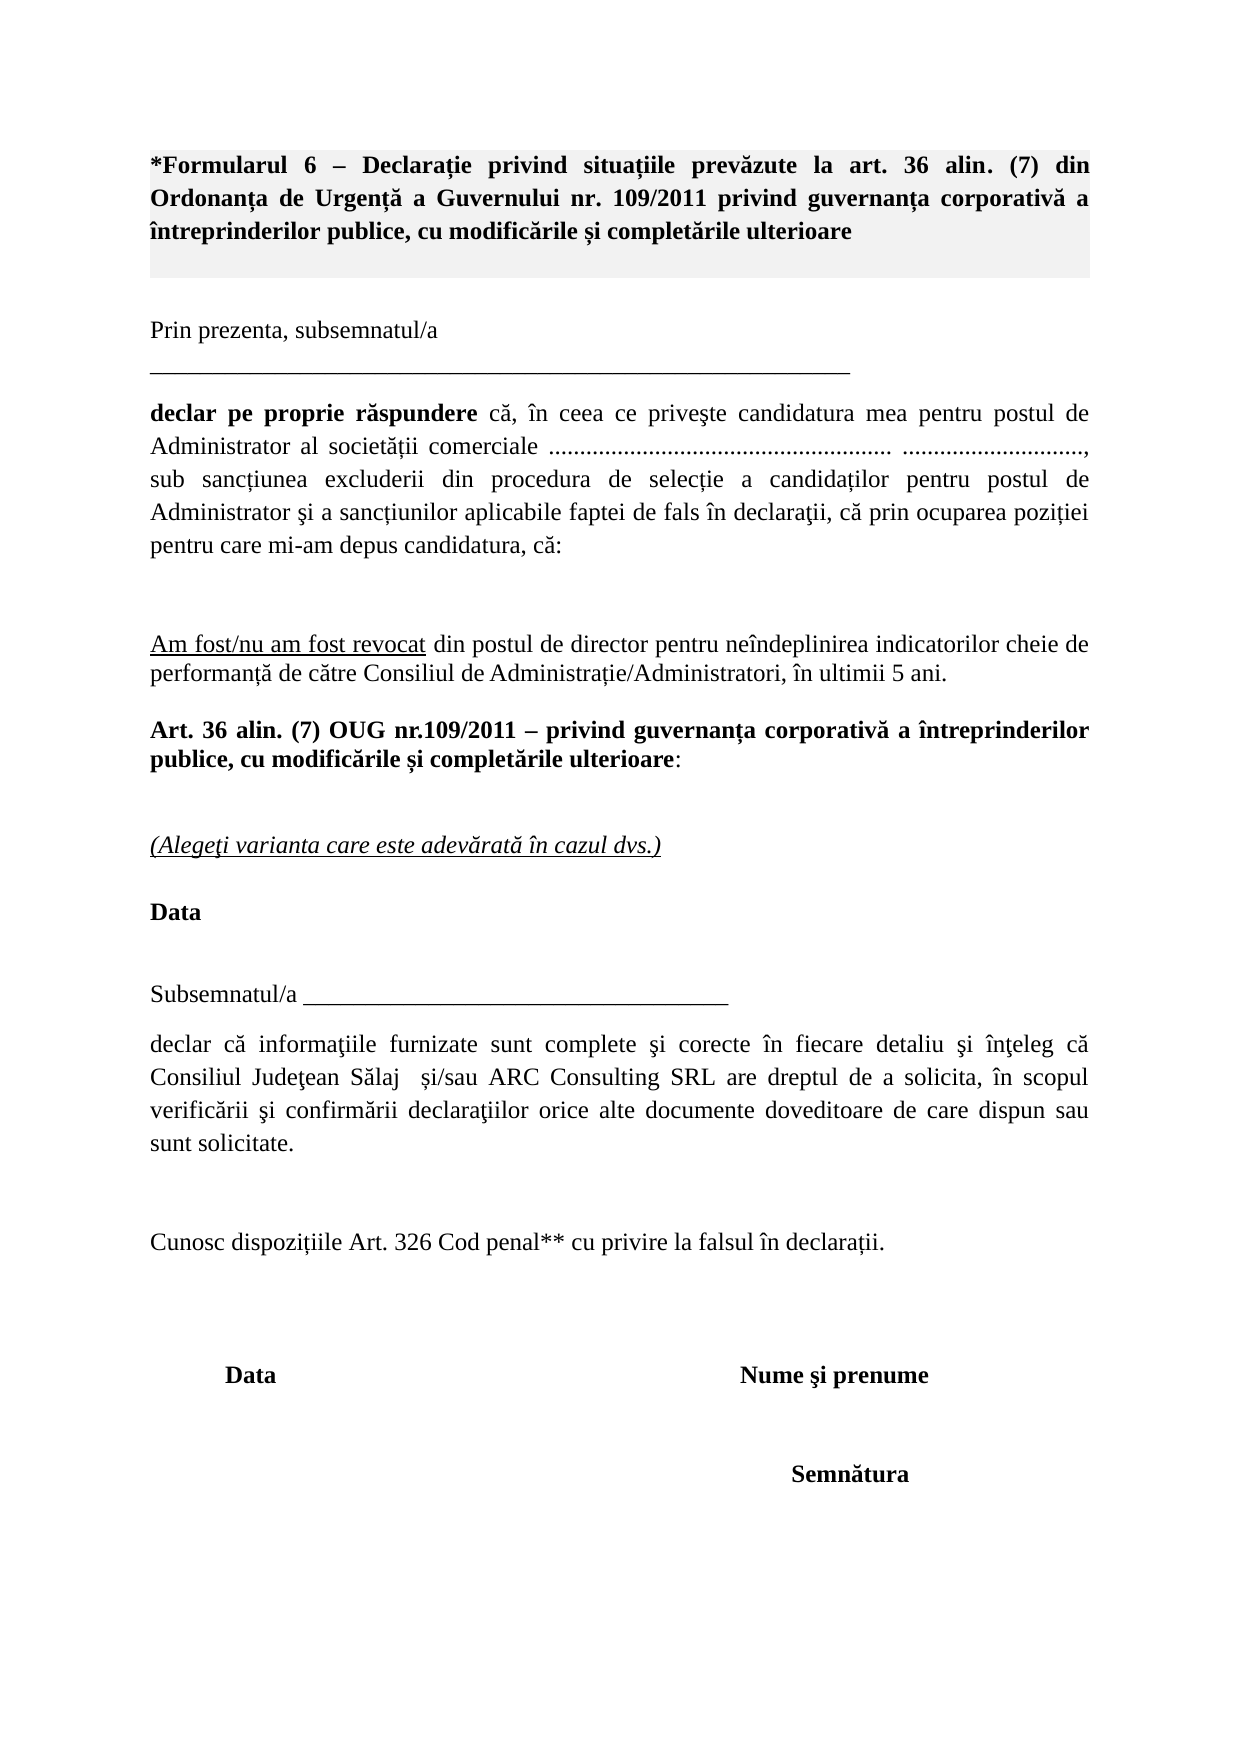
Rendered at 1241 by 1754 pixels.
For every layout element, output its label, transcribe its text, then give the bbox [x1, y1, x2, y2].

text Data [150, 897, 1090, 925]
text Data Nume şi prenume [225, 1360, 1090, 1388]
text Am fost/nu am fost revocat din postul de director pentru neîndeplinirea indicatorilor cheie de performanță de către Consiliul de Administrație/Administratori, în ultimii 5 ani. [150, 629, 1090, 687]
text Cunosc dispozițiile Art. 326 Cod penal** cu privire la falsul în declarații. [150, 1227, 1090, 1256]
text *Formularul 6 – Declarație privind situațiile prevăzute la art. 36 alin. (7) din Ordonanța de Urgență a Guvernului nr. 109/2011 privind guvernanța corporativă a întreprinderilor publice, cu modificările și completările ulterioare [150, 150, 1090, 183]
text (Alegeţi varianta care este adevărată în cazul dvs.) [150, 831, 1090, 859]
text *Formularul 6 – Declarație privind situațiile prevăzute la art. 36 alin. (7) din Ordonanța de Urgență a Guvernului nr. 109/2011 privind guvernanța corporativă a întreprinderilor publice, cu modificările și completările ulterioare [150, 212, 1090, 245]
text Semnătura [225, 1459, 1090, 1488]
text Art. 36 alin. (7) OUG nr.109/2011 – privind guvernanța corporativă a întreprinderilor publice, cu modificările și completările ulterioare: [150, 716, 1090, 773]
text declar că informaţiile furnizate sunt complete şi corecte în fiecare detaliu şi înţeleg că Consiliul Judeţean Sălaj și/sau ARC Consulting SRL are dreptul de a solicita, în scopul verificării şi confirmării declaraţiilor orice alte documente doveditoare de care dispun sau sunt solicitate. [150, 1029, 1090, 1157]
text Subsemnatul/a __________________________________ [150, 979, 1090, 1008]
text declar pe proprie răspundere că, în ceea ce priveşte candidatura mea pentru postul de Administrator al societății comerciale ....................................................... ............................., sub sancțiunea excluderii din procedura de selecție a candidaților pentru postul de Administrator şi a sancțiunilor aplicabile faptei de fals în declaraţii, că prin ocuparea poziției pentru care mi-am depus candidatura, că: [150, 398, 1090, 559]
text Prin prezenta, subsemnatul/a ________________________________________________________ [150, 315, 1090, 377]
